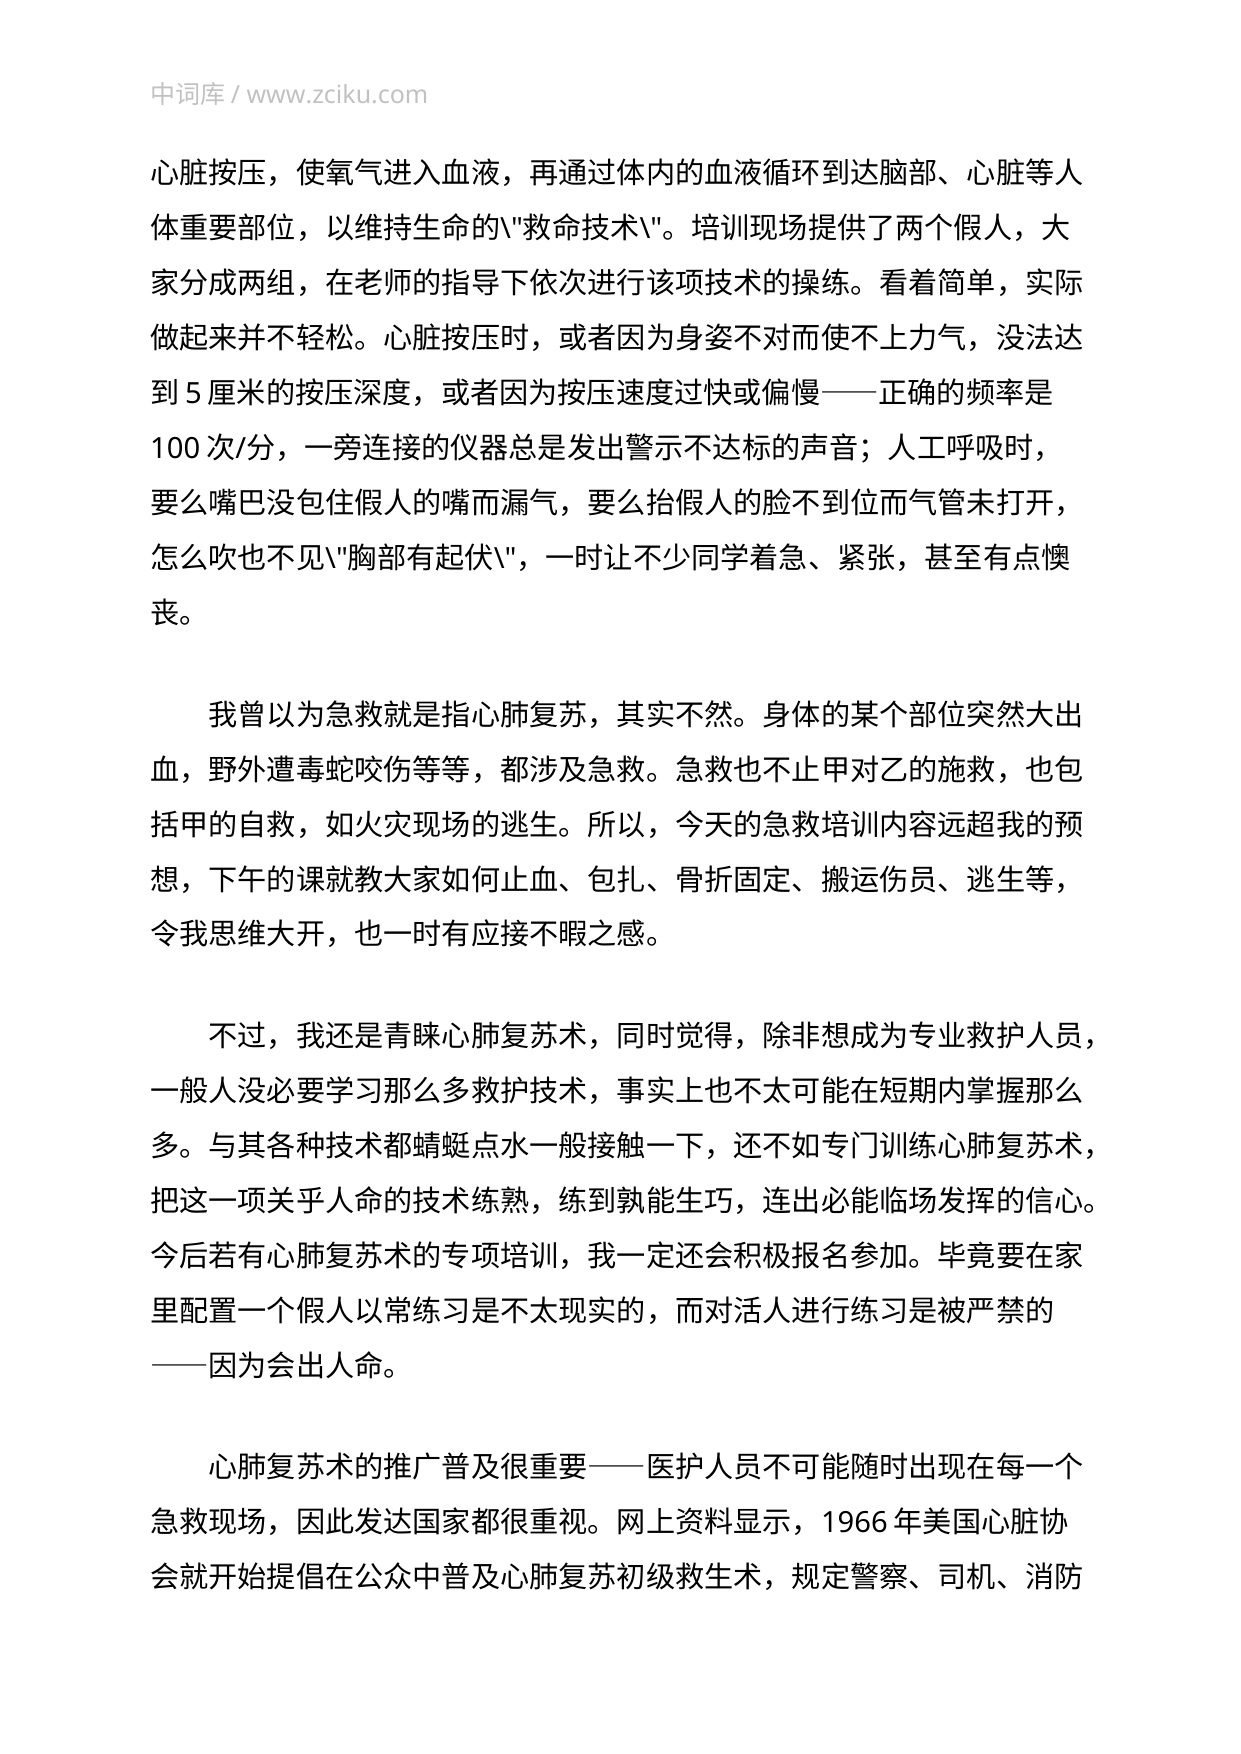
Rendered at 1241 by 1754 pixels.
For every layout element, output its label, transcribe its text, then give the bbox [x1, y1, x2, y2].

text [150, 150, 1090, 632]
text 不过，我还是青睐心肺复苏术，同时觉得，除非想成为专业救护人员，一般人没必要学习那么多救护技术，事实上也不太可能在短期内掌握那么多。与其各种技术都蜻蜓点水一般接触一下，还不如专门训练心肺复苏术，把这一项关乎人命的技术练熟，练到孰能生巧，连出必能临场发挥的信心。今后若有心肺复苏术的专项培训，我一定还会积极报名参加。毕竟要在家里配置一个假人以常练习是不太现实的，而对活人进行练习是被严禁的——因为会出人命。 [150, 1013, 1090, 1384]
text 我曾以为急救就是指心肺复苏，其实不然。身体的某个部位突然大出血，野外遭毒蛇咬伤等等，都涉及急救。急救也不止甲对乙的施救，也包括甲的自救，如火灾现场的逃生。所以，今天的急救培训内容远超我的预想，下午的课就教大家如何止血、包扎、骨折固定、搬运伤员、逃生等，令我思维大开，也一时有应接不暇之感。 [150, 691, 1090, 953]
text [150, 1444, 1090, 1596]
